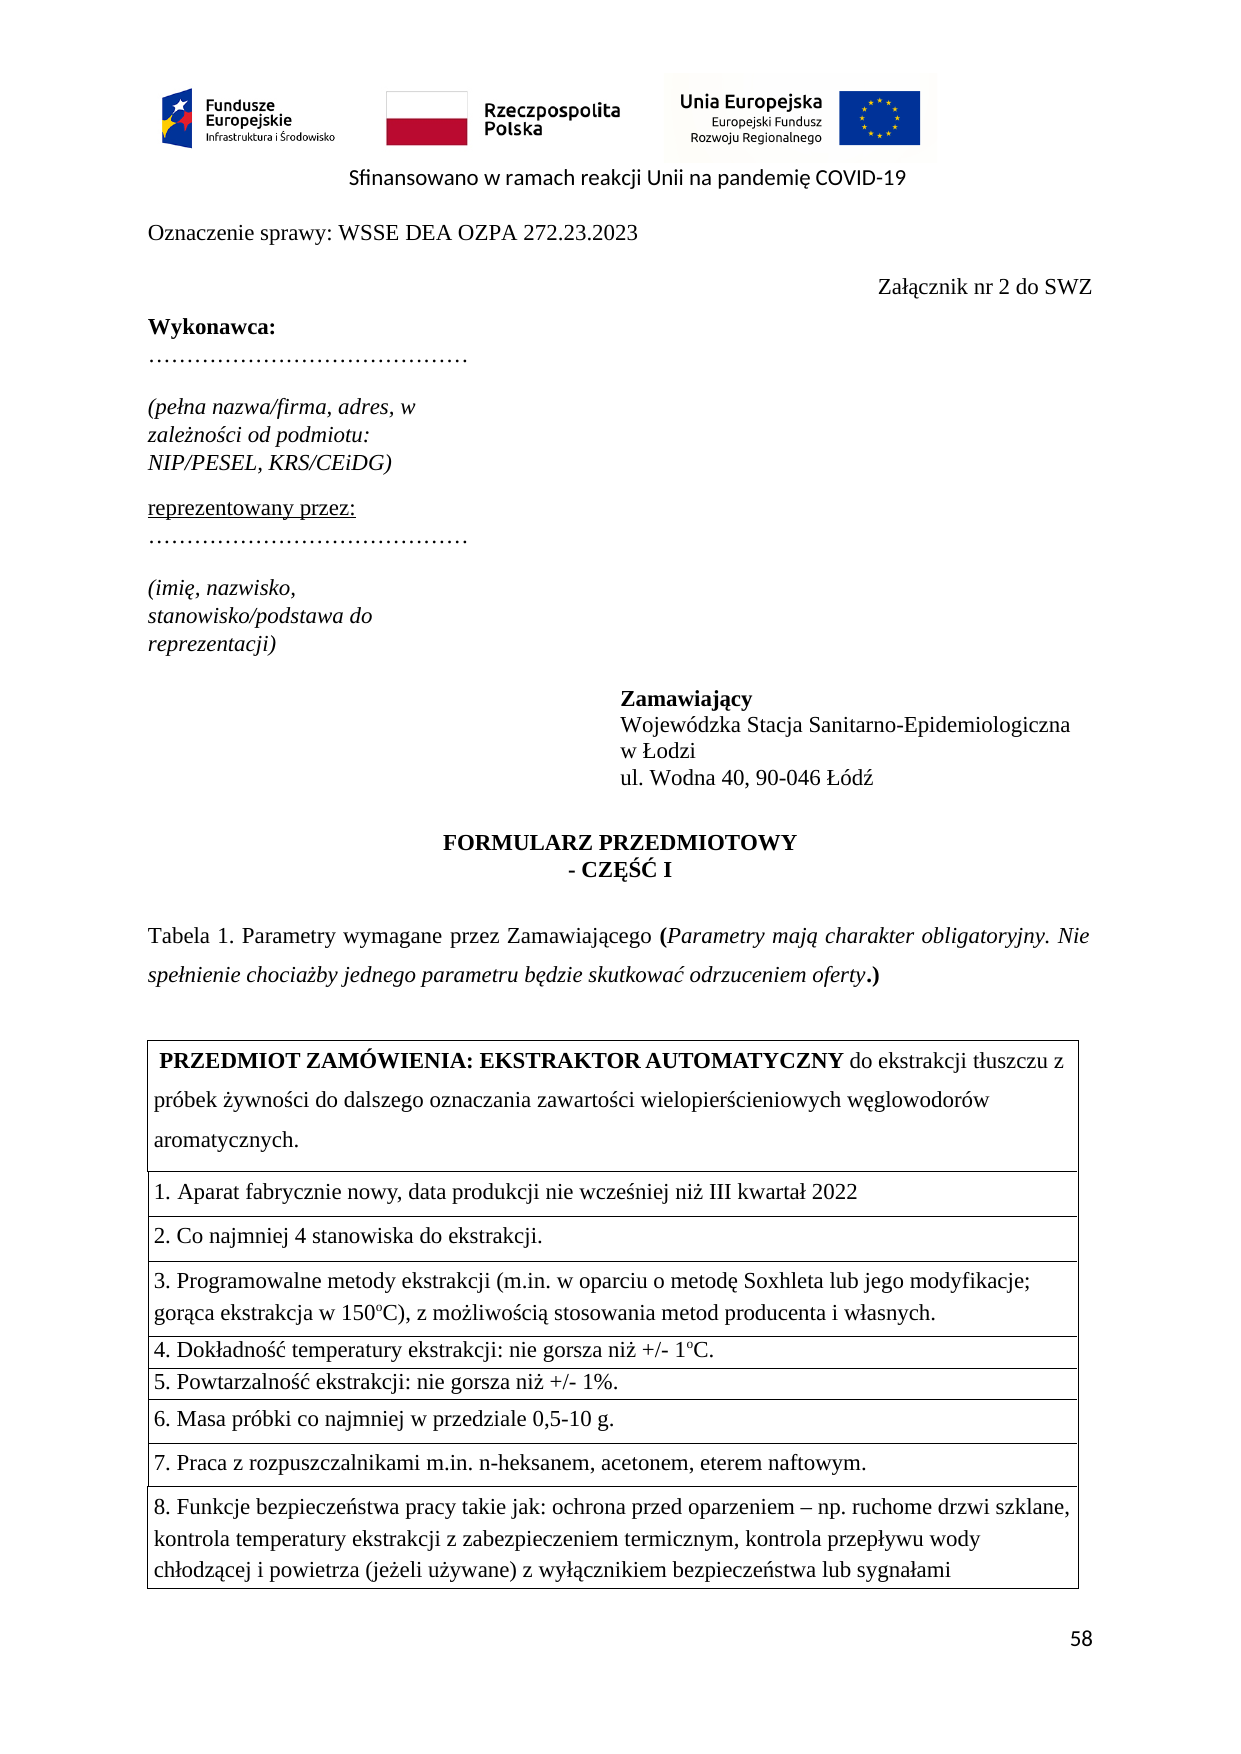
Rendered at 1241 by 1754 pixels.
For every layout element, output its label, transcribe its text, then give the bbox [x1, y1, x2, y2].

table_header PRZEDMIOT ZAMÓWIENIA: EKSTRAKTOR AUTOMATYCZNY do ekstrakcji tłuszczu z próbek żywności do dalszego oznaczania zawartości wielopierścieniowych węglowodorów aromatycznych. [148, 1041, 1078, 1171]
table_cell 2. Co najmniej 4 stanowiska do ekstrakcji. [149, 1216, 1078, 1261]
text …………………………………… [148, 341, 472, 367]
table_cell 4. Dokładność temperatury ekstrakcji: nie gorsza niż +/- 1oC. [149, 1336, 1078, 1367]
text (pełna nazwa/firma, adres, w zależności od podmiotu: NIP/PESEL, KRS/CEiDG) [148, 393, 472, 476]
text - CZĘŚĆ I [148, 856, 1093, 882]
text reprezentowany przez: [148, 494, 1093, 520]
text …………………………………… [148, 522, 472, 548]
table_cell 7. Praca z rozpuszczalnikami m.in. n-heksanem, acetonem, eterem naftowym. [149, 1443, 1078, 1486]
table_cell 5. Powtarzalność ekstrakcji: nie gorsza niż +/- 1%. [149, 1368, 1078, 1399]
picture [663, 73, 938, 163]
table_cell 3. Programowalne metody ekstrakcji (m.in. w oparciu o metodę Soxhleta lub jego modyfikacje; gorąca ekstrakcja w 150oC), z możliwością stosowania metod producenta i własnych. [149, 1261, 1078, 1336]
text (imię, nazwisko, stanowisko/podstawa do reprezentacji) [148, 574, 472, 657]
text Załącznik nr 2 do SWZ [148, 273, 1093, 300]
text FORMULARZ PRZEDMIOTOWY [148, 829, 1093, 856]
text Tabela 1. Parametry wymagane przez Zamawiającego (Parametry mają charakter obligatoryjny. Nie spełnienie chociażby jednego parametru będzie skutkować odrzuceniem oferty.) [148, 922, 1093, 987]
text Wykonawca: [148, 313, 1093, 339]
text ul. Wodna 40, 90-046 Łódź [532, 764, 1093, 790]
picture [147, 73, 349, 163]
text w Łodzi [532, 737, 1093, 764]
table_cell Aparat fabrycznie nowy, data produkcji nie wcześniej niż III kwartał 2022 [149, 1171, 1078, 1216]
picture [368, 73, 637, 163]
text Zamawiający [148, 684, 1093, 711]
text Wojewódzka Stacja Sanitarno-Epidemiologiczna [532, 711, 1093, 737]
table_cell 6. Masa próbki co najmniej w przedziale 0,5-10 g. [149, 1399, 1078, 1443]
